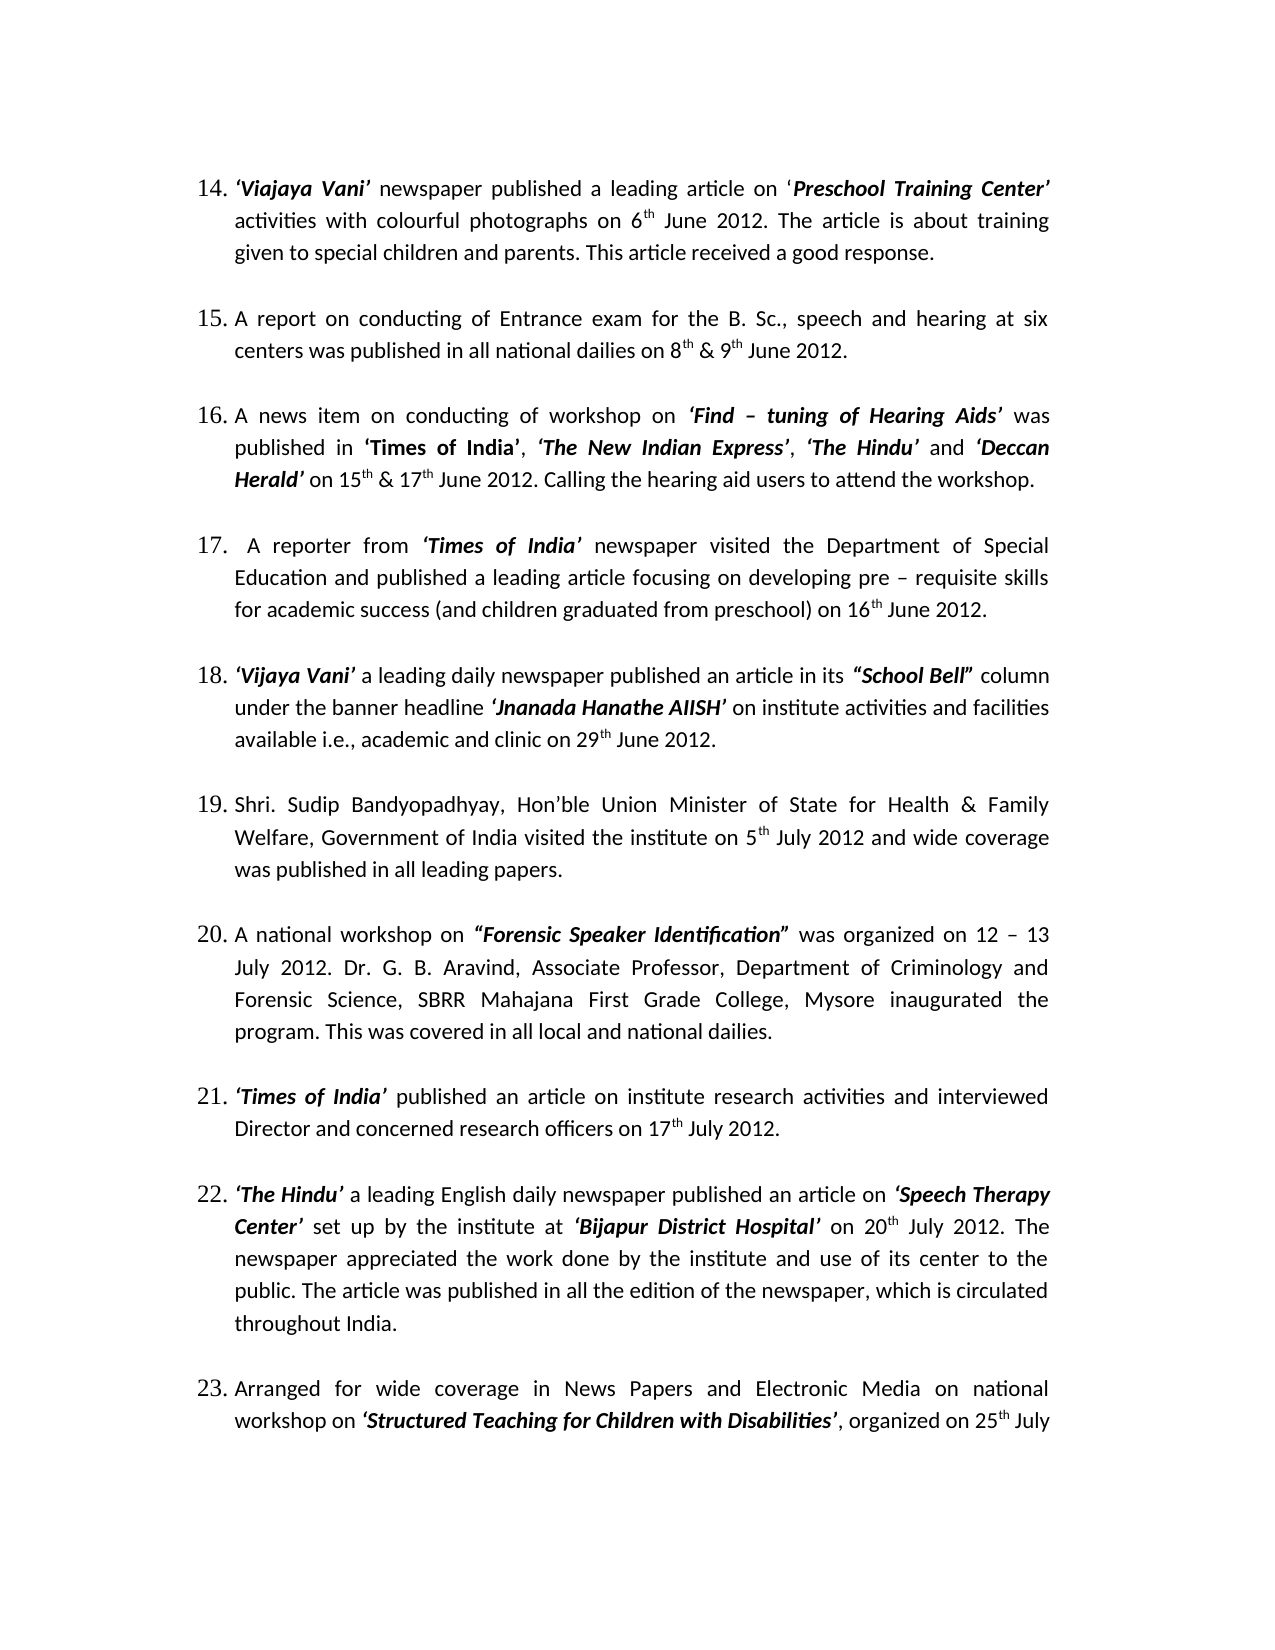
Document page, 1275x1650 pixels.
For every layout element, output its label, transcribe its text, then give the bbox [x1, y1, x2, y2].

list ‘Times of India’ published an article on institute research activities and interviewed Director and concerned research officers on 17th July 2012. [197, 1081, 1050, 1143]
list A report on conducting of Entrance exam for the B. Sc., speech and hearing at six centers was published in all national dailies on 8th & 9th June 2012. [197, 303, 1050, 364]
list A reporter from ‘Times of India’ newspaper visited the Department of Special Education and published a leading article focusing on developing pre – requisite skills for academic success (and children graduated from preschool) on 16th June 2012. [197, 530, 1050, 623]
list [197, 1373, 1050, 1434]
list ‘The Hindu’ a leading English daily newspaper published an article on ‘Speech Therapy Center’ set up by the institute at ‘Bijapur District Hospital’ on 20th July 2012. The newspaper appreciated the work done by the institute and use of its center to the public. The article was published in all the edition of the newspaper, which is circulated throughout India. [197, 1179, 1050, 1337]
list A national workshop on “Forensic Speaker Identification” was organized on 12 – 13 July 2012. Dr. G. B. Aravind, Associate Professor, Department of Criminology and Forensic Science, SBRR Mahajana First Grade College, Mysore inaugurated the program. This was covered in all local and national dailies. [197, 919, 1050, 1045]
list ‘Vijaya Vani’ a leading daily newspaper published an article in its “School Bell” column under the banner headline ‘Jnanada Hanathe AIISH’ on institute activities and facilities available i.e., academic and clinic on 29th June 2012. [197, 660, 1050, 753]
list A news item on conducting of workshop on ‘Find – tuning of Hearing Aids’ was published in ‘Times of India’, ‘The New Indian Express’, ‘The Hindu’ and ‘Deccan Herald’ on 15th & 17th June 2012. Calling the hearing aid users to attend the workshop. [197, 400, 1050, 494]
list Shri. Sudip Bandyopadhyay, Hon’ble Union Minister of State for Health & Family Welfare, Government of India visited the institute on 5th July 2012 and wide coverage was published in all leading papers. [197, 789, 1050, 883]
list ‘Viajaya Vani’ newspaper published a leading article on ‘Preschool Training Center’ activities with colourful photographs on 6th June 2012. The article is about training given to special children and parents. This article received a good response. [197, 173, 1050, 266]
